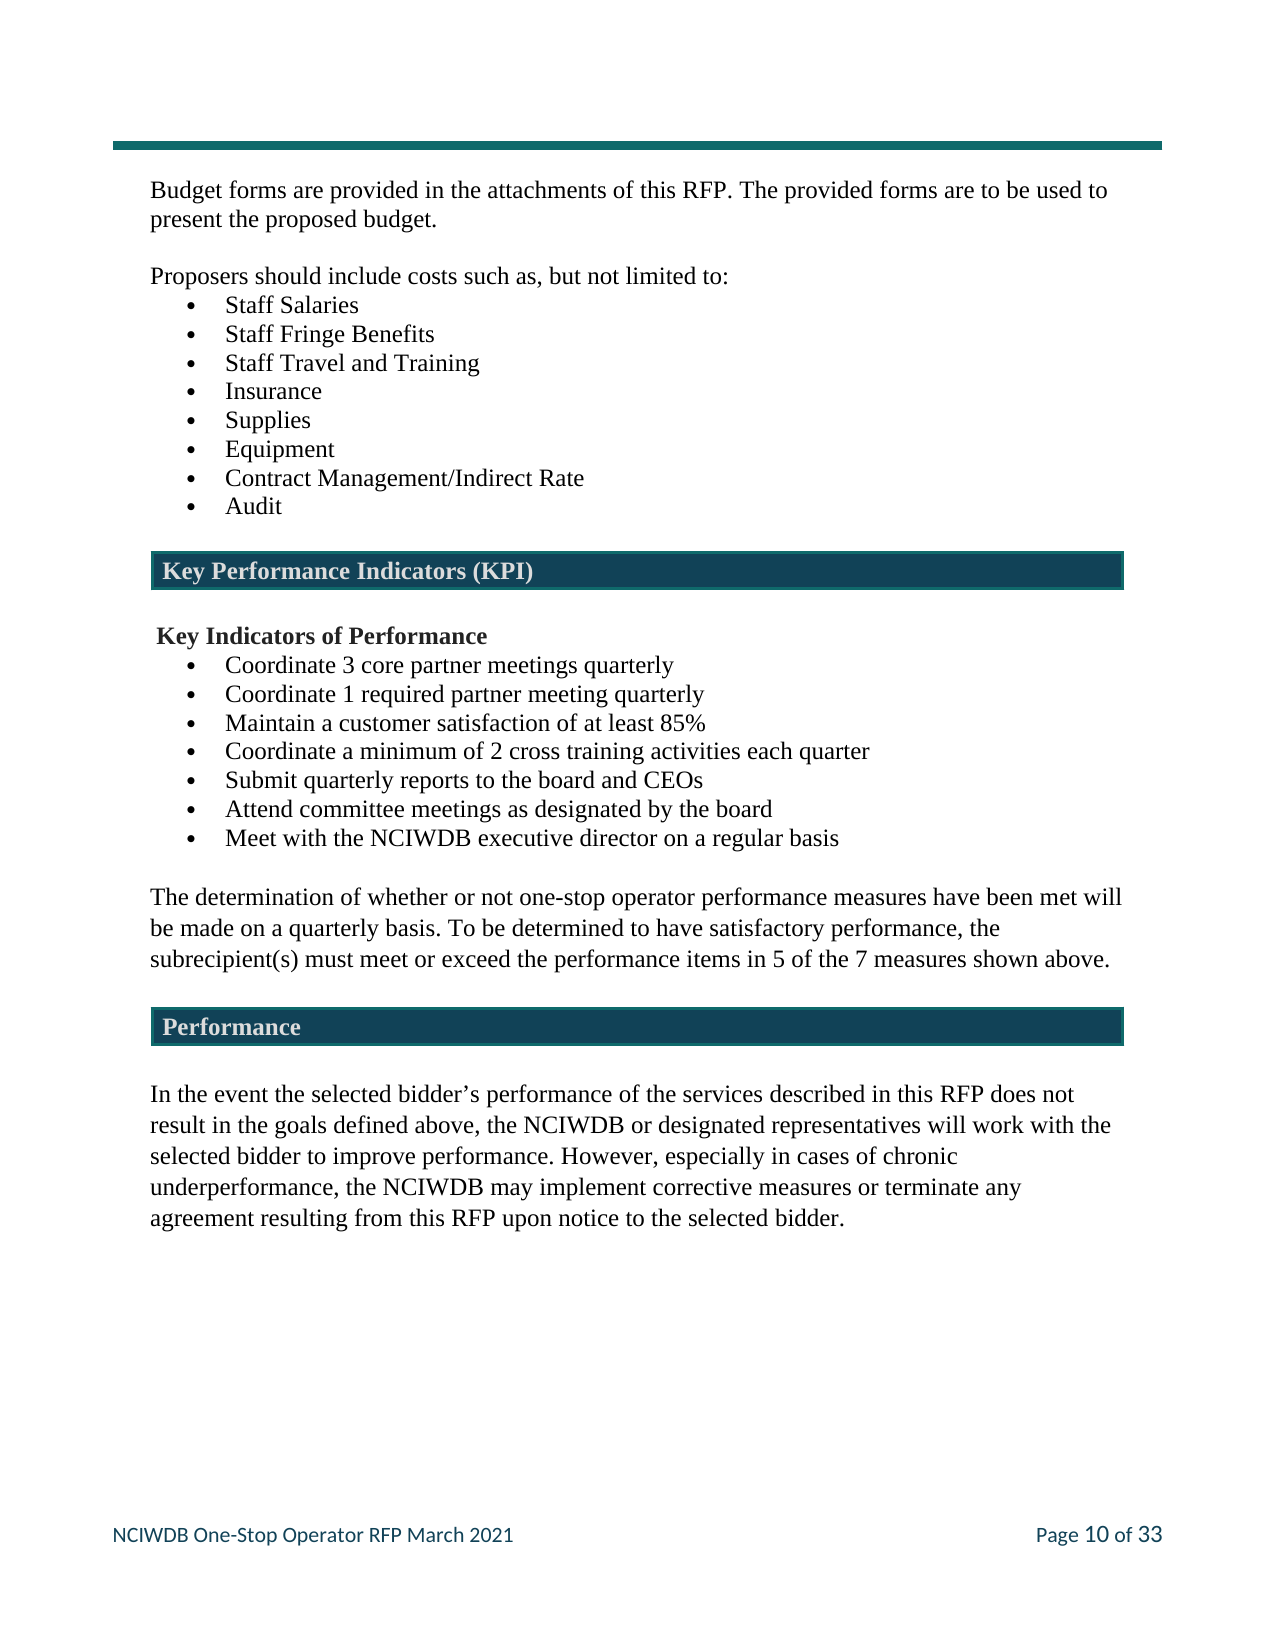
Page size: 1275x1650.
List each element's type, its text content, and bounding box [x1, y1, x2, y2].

text Proposers should include costs such as, but not limited to: [150, 261, 1125, 290]
list Meet with the NCIWDB executive director on a regular basis [187, 823, 1125, 851]
list Coordinate 3 core partner meetings quarterly [187, 650, 1125, 679]
text The determination of whether or not one-stop operator performance measures have been met will be made on a quarterly basis. To be determined to have satisfactory performance, the subrecipient(s) must meet or exceed the performance items in 5 of the 7 measures shown above. [150, 882, 1125, 973]
list Contract Management/Indirect Rate [187, 463, 1125, 491]
list Equipment [187, 434, 1125, 463]
text In the event the selected bidder’s performance of the services described in this RFP does not result in the goals defined above, the NCIWDB or designated representatives will work with the selected bidder to improve performance. However, especially in cases of chronic underperformance, the NCIWDB may implement corrective measures or terminate any agreement resulting from this RFP upon notice to the selected bidder. [150, 1079, 1125, 1232]
list Staff Fringe Benefits [187, 319, 1125, 348]
list Submit quarterly reports to the board and CEOs [187, 765, 1125, 794]
text Budget forms are provided in the attachments of this RFP. The provided forms are to be used to present the proposed budget. [150, 175, 1125, 233]
subtitle Key Performance Indicators (KPI) [154, 554, 1121, 587]
list Supplies [187, 405, 1125, 434]
subtitle Performance [154, 1010, 1121, 1043]
list Maintain a customer satisfaction of at least 85% [187, 708, 1125, 736]
list Audit [187, 491, 1125, 520]
list Staff Travel and Training [187, 348, 1125, 376]
list Insurance [187, 376, 1125, 405]
text Key Indicators of Performance [150, 621, 1125, 650]
list Coordinate a minimum of 2 cross training activities each quarter [187, 736, 1125, 765]
list Coordinate 1 required partner meeting quarterly [187, 679, 1125, 708]
list Attend committee meetings as designated by the board [187, 794, 1125, 823]
list Staff Salaries [187, 290, 1125, 319]
